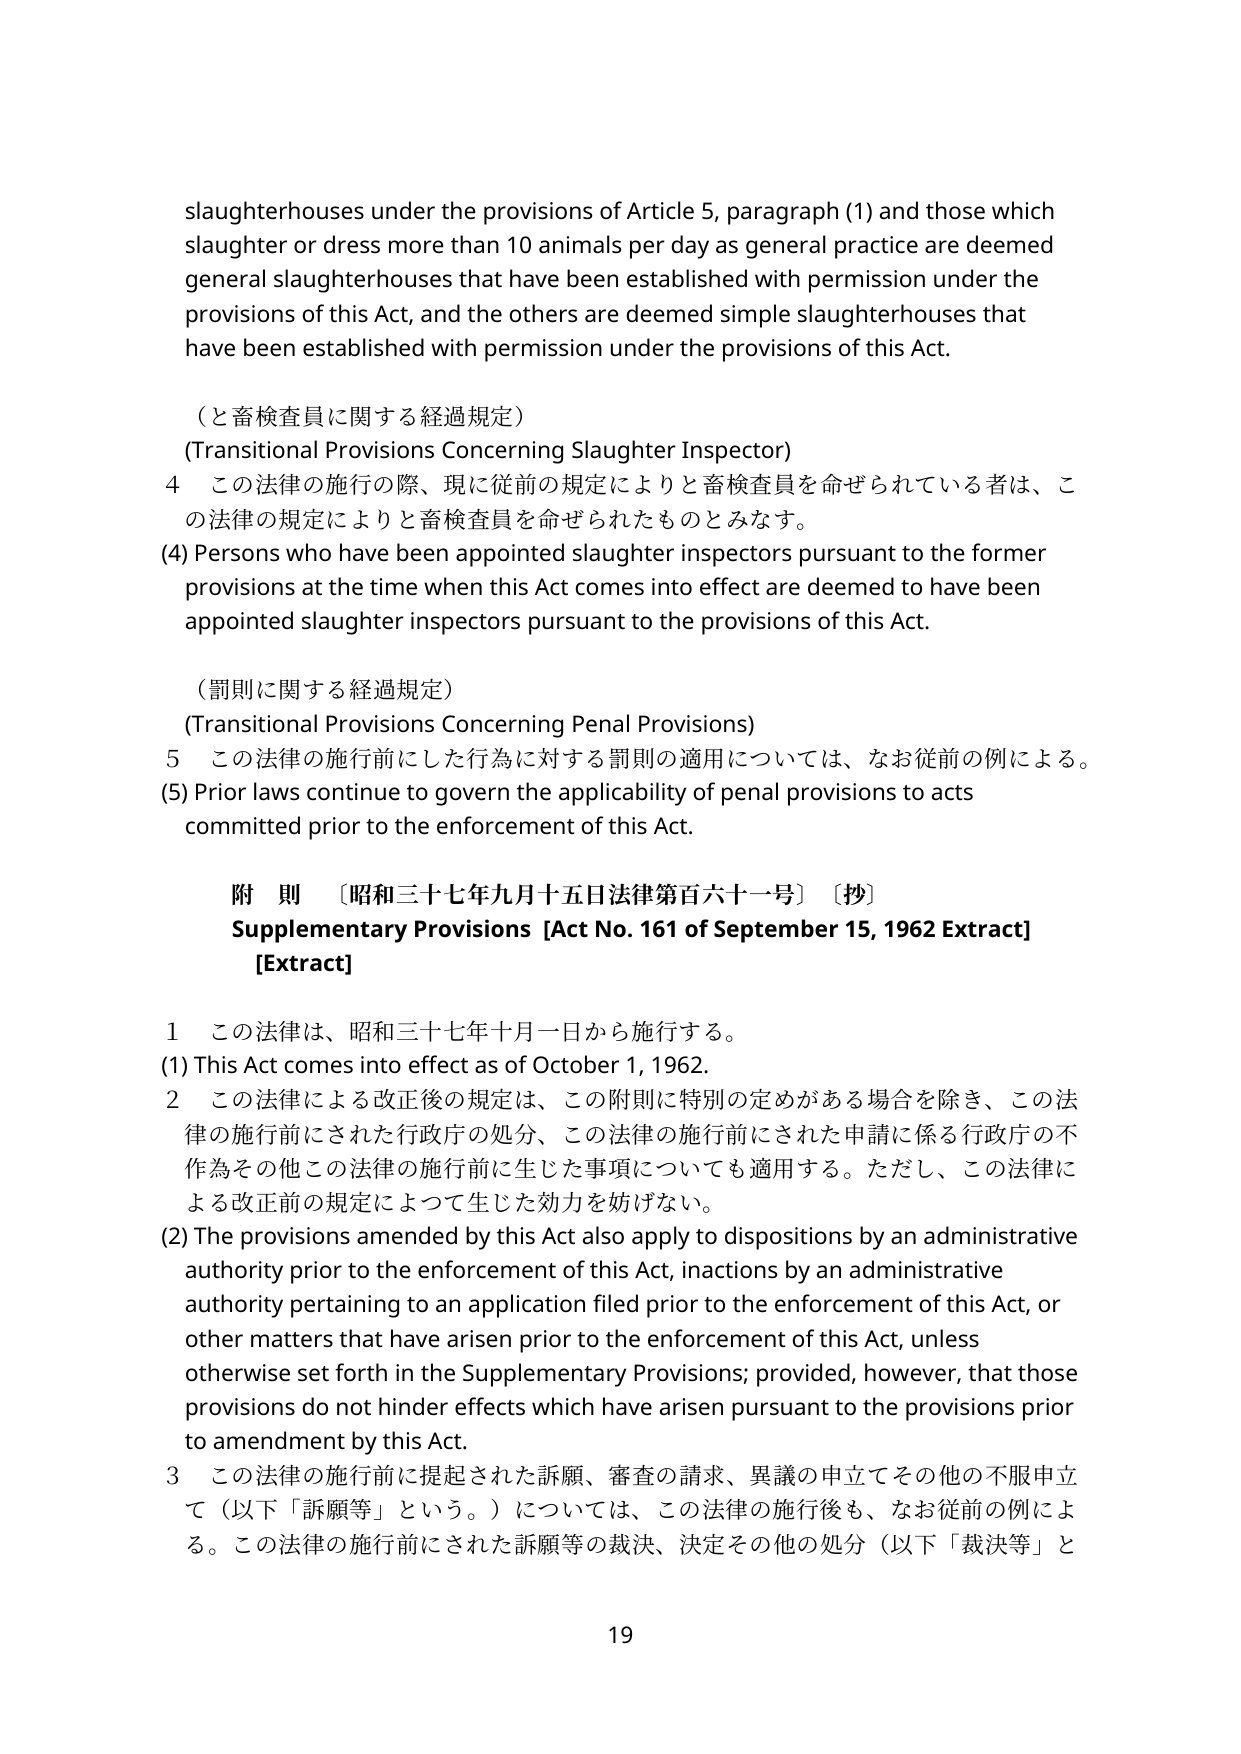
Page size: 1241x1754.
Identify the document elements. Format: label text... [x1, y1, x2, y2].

text (4) Persons who have been appointed slaughter inspectors pursuant to the former provisions at the time when this Act comes into effect are deemed to have been appointed slaughter inspectors pursuant to the provisions of this Act. [161, 535, 1079, 638]
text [161, 1458, 1079, 1560]
text (Transitional Provisions Concerning Penal Provisions) [184, 706, 1079, 740]
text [161, 194, 1079, 364]
text （罰則に関する経過規定） [184, 672, 1079, 706]
text (2) The provisions amended by this Act also apply to dispositions by an administrative authority prior to the enforcement of this Act, inactions by an administrative authority pertaining to an application filed prior to the enforcement of this Act, or other matters that have arisen prior to the enforcement of this Act, unless otherwise set forth in the Supplementary Provisions; provided, however, that those provisions do not hinder effects which have arisen pursuant to the provisions prior to amendment by this Act. [161, 1219, 1079, 1458]
text (Transitional Provisions Concerning Slaughter Inspector) [184, 433, 1079, 467]
text (5) Prior laws continue to govern the applicability of penal provisions to acts committed prior to the enforcement of this Act. [161, 774, 1079, 843]
text (1) This Act comes into effect as of October 1, 1962. [161, 1048, 1079, 1082]
text （と畜検査員に関する経過規定） [184, 399, 1079, 433]
text ４ この法律の施行の際、現に従前の規定によりと畜検査員を命ぜられている者は、この法律の規定によりと畜検査員を命ぜられたものとみなす。 [161, 467, 1079, 535]
text １ この法律は、昭和三十七年十月一日から施行する。 [161, 1014, 1079, 1048]
text Supplementary Provisions [Act No. 161 of September 15, 1962 Extract] [Extract] [230, 911, 1079, 979]
text ５ この法律の施行前にした行為に対する罰則の適用については、なお従前の例による。 [161, 740, 1079, 774]
text ２ この法律による改正後の規定は、この附則に特別の定めがある場合を除き、この法律の施行前にされた行政庁の処分、この法律の施行前にされた申請に係る行政庁の不作為その他この法律の施行前に生じた事項についても適用する。ただし、この法律による改正前の規定によつて生じた効力を妨げない。 [161, 1082, 1079, 1219]
text 附 則 〔昭和三十七年九月十五日法律第百六十一号〕〔抄〕 [230, 877, 1079, 911]
